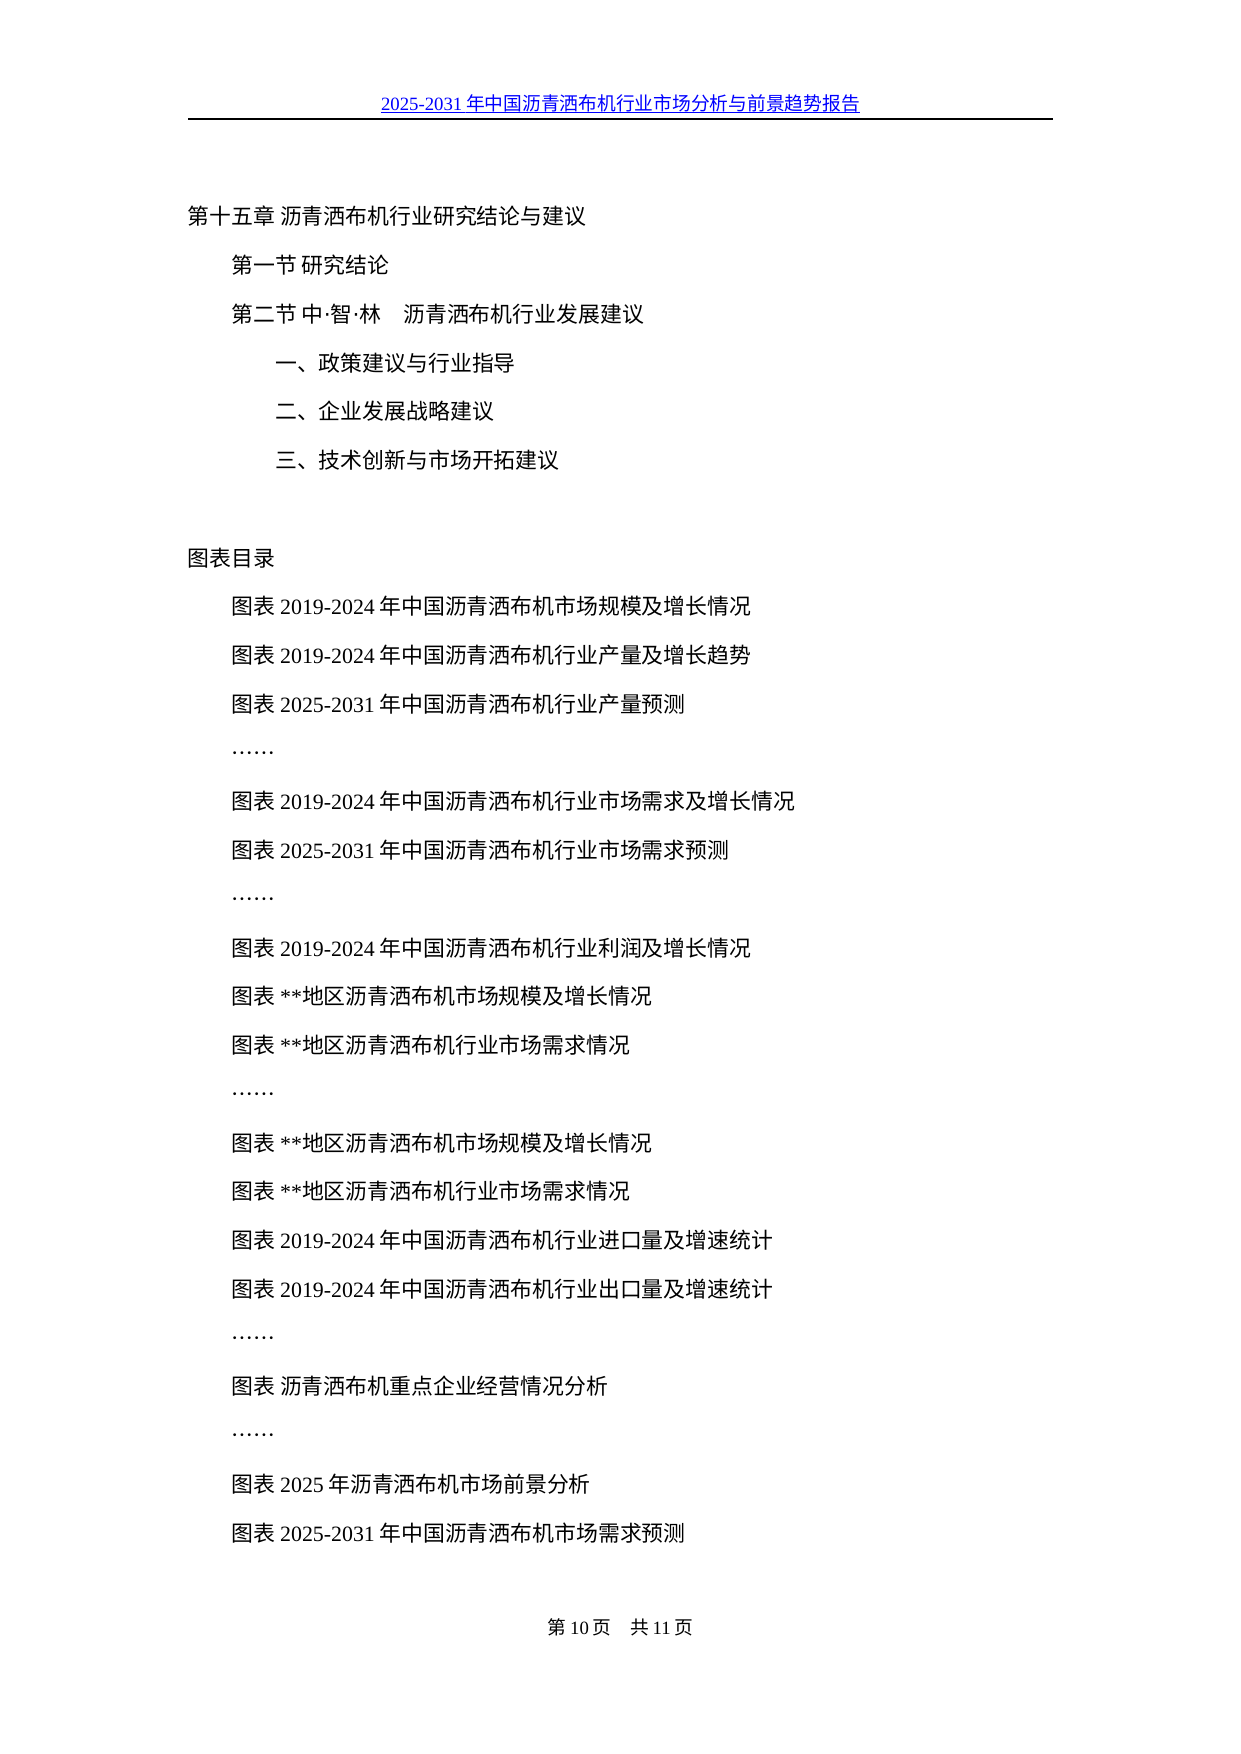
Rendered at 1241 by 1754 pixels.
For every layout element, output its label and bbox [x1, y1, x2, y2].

text [187, 150, 1053, 1548]
